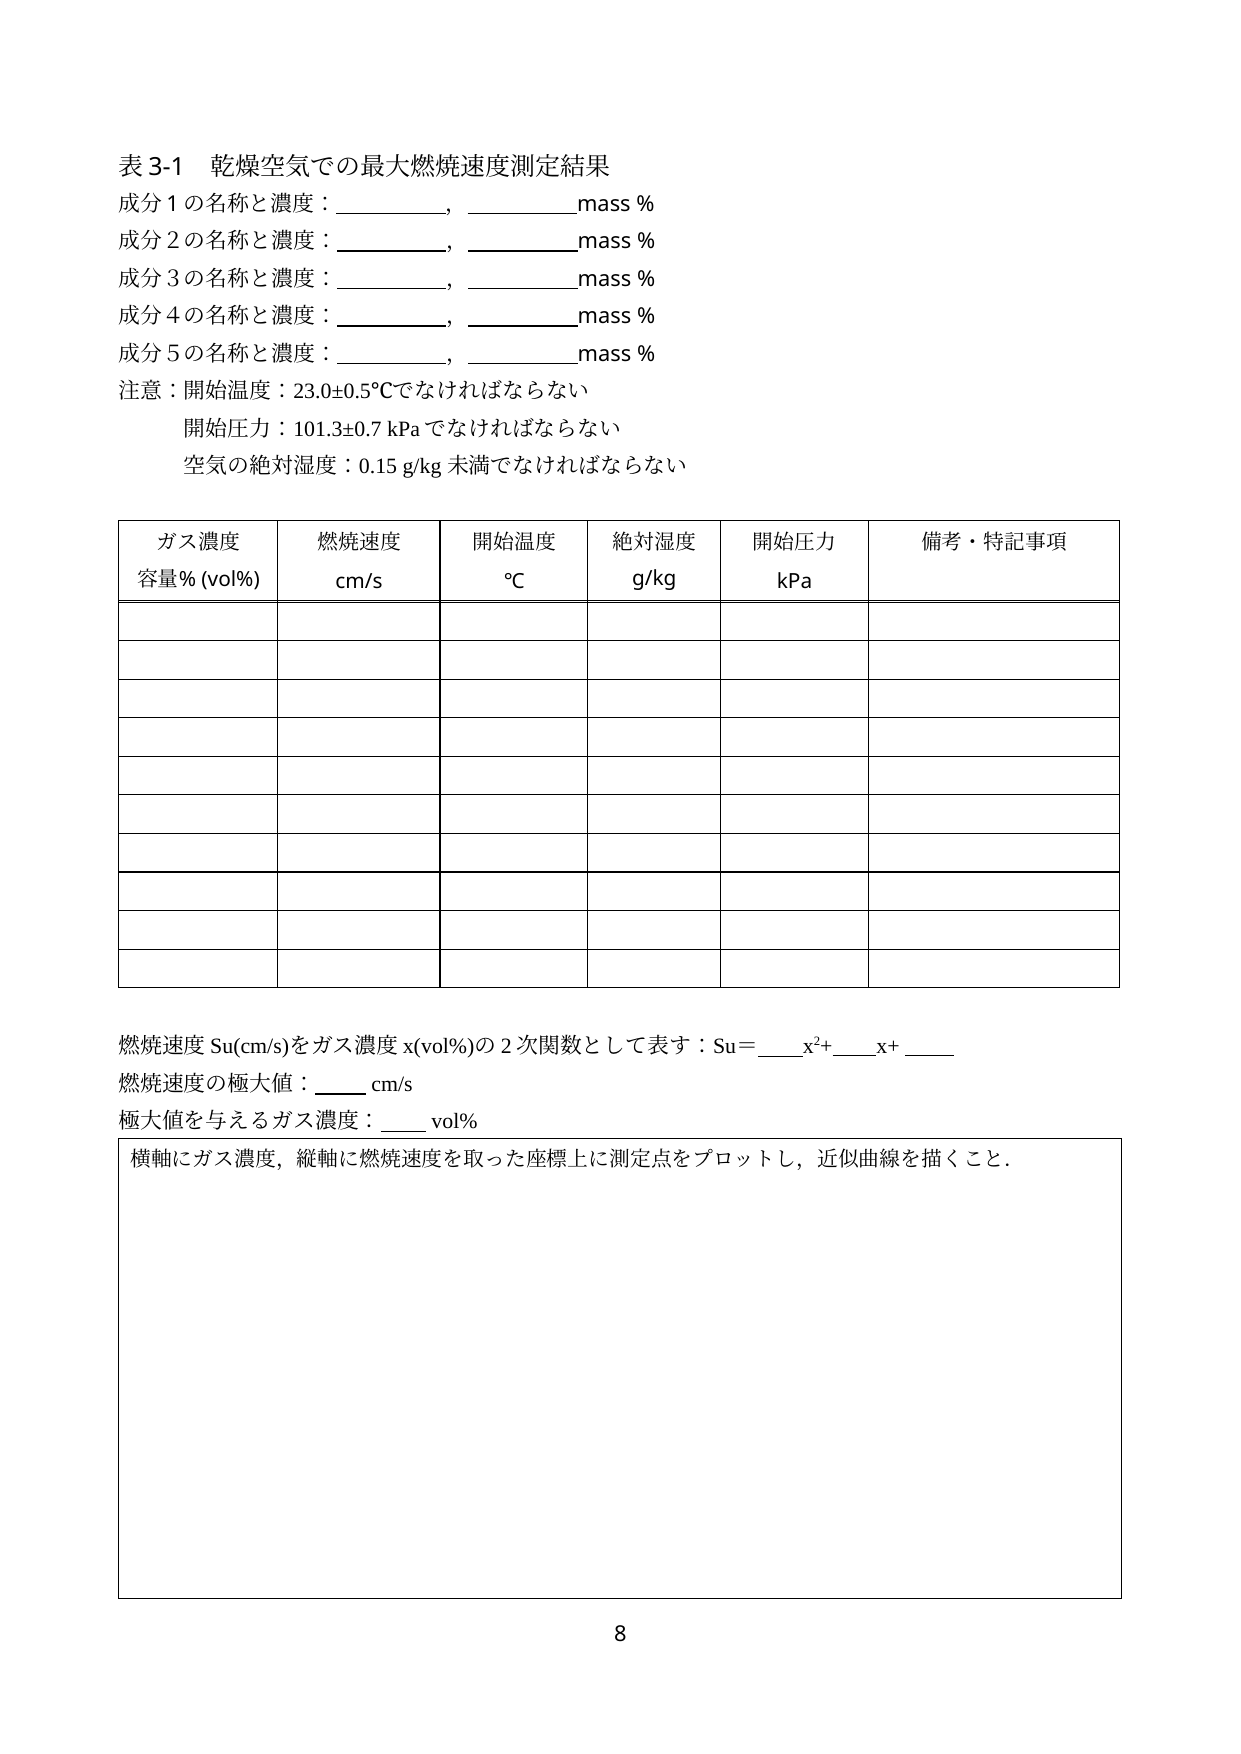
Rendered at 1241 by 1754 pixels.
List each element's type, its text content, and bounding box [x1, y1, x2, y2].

table_header 開始温度 [441, 521, 587, 559]
table_cell [278, 680, 439, 717]
table_cell [721, 603, 868, 640]
table_cell [588, 795, 720, 833]
table_cell [588, 757, 720, 794]
table_cell ℃ [441, 559, 587, 599]
text 成分４の名称と濃度： ， mass % [118, 295, 1122, 333]
table_cell [119, 873, 277, 910]
text 極大値を与えるガス濃度： vol% [118, 1101, 1122, 1138]
text 成分２の名称と濃度： ， mass % [118, 220, 1122, 258]
table_cell [869, 795, 1119, 833]
table_cell [721, 641, 868, 679]
table_cell [119, 718, 277, 756]
text 成分３の名称と濃度： ， mass % [118, 258, 1122, 295]
table_header 燃焼速度 [278, 521, 439, 559]
table_cell [721, 680, 868, 717]
table_cell [441, 834, 587, 871]
table_cell [721, 834, 868, 871]
table_cell [278, 950, 439, 987]
text 燃焼速度Su(cm/s)をガス濃度x(vol%)の2次関数として表す：Su＝ x2+ x+ [118, 1026, 1122, 1063]
table_cell [721, 795, 868, 833]
table_cell [278, 641, 439, 679]
table_cell [119, 911, 277, 948]
table_header 絶対湿度 g/kg [588, 521, 720, 599]
table_cell [119, 834, 277, 871]
table_cell [441, 873, 587, 910]
table_cell [588, 834, 720, 871]
table_cell [588, 950, 720, 987]
text 成分1の名称と濃度： ， mass % [118, 183, 1122, 220]
table_cell [441, 757, 587, 794]
table_cell [441, 603, 587, 640]
table_cell cm/s [278, 559, 439, 599]
table_cell [441, 795, 587, 833]
table_cell [588, 911, 720, 948]
table_cell [441, 950, 587, 987]
table_cell [869, 873, 1119, 910]
table_cell [721, 718, 868, 756]
table_cell [869, 757, 1119, 794]
table_cell [721, 757, 868, 794]
table_cell [441, 641, 587, 679]
table_cell [119, 795, 277, 833]
table_cell [588, 603, 720, 640]
text 成分５の名称と濃度： ， mass % [118, 333, 1122, 370]
table_cell [278, 757, 439, 794]
table_cell [278, 603, 439, 640]
table_header 開始圧力 [721, 521, 868, 559]
text 燃焼速度の極大値： cm/s [118, 1063, 1122, 1101]
table_cell [869, 641, 1119, 679]
text 注意：開始温度：23.0±0.5℃でなければならない [118, 370, 1122, 408]
table_cell [721, 950, 868, 987]
table_header 横軸にガス濃度，縦軸に燃焼速度を取った座標上に測定点をプロットし，近似曲線を描くこと． [119, 1139, 1121, 1598]
table_cell [119, 641, 277, 679]
table_cell [869, 950, 1119, 987]
table_cell [119, 950, 277, 987]
table_cell [869, 911, 1119, 948]
table_cell [588, 718, 720, 756]
table_cell [278, 911, 439, 948]
table_cell [441, 911, 587, 948]
table_header 備考・特記事項 [869, 521, 1119, 599]
table_cell [588, 680, 720, 717]
table_cell [869, 834, 1119, 871]
table_cell [588, 641, 720, 679]
text 表3-1 乾燥空気での最大燃焼速度測定結果 [118, 145, 1122, 183]
text 開始圧力：101.3±0.7 kPaでなければならない [118, 408, 1122, 445]
table_cell [869, 718, 1119, 756]
table_cell [119, 757, 277, 794]
table_cell [441, 718, 587, 756]
table_cell [119, 680, 277, 717]
table_cell kPa [721, 559, 868, 599]
text 空気の絶対湿度：0.15 g/kg 未満でなければならない [118, 445, 1122, 483]
table_cell [278, 795, 439, 833]
table_cell [721, 873, 868, 910]
table_cell [869, 603, 1119, 640]
table_cell [869, 680, 1119, 717]
table_cell [441, 680, 587, 717]
table_cell [278, 718, 439, 756]
table_cell [721, 911, 868, 948]
table_cell [588, 873, 720, 910]
table_cell [278, 834, 439, 871]
table_cell [119, 603, 277, 640]
table_header ガス濃度 容量% (vol%) [119, 521, 277, 599]
table_cell [278, 873, 439, 910]
